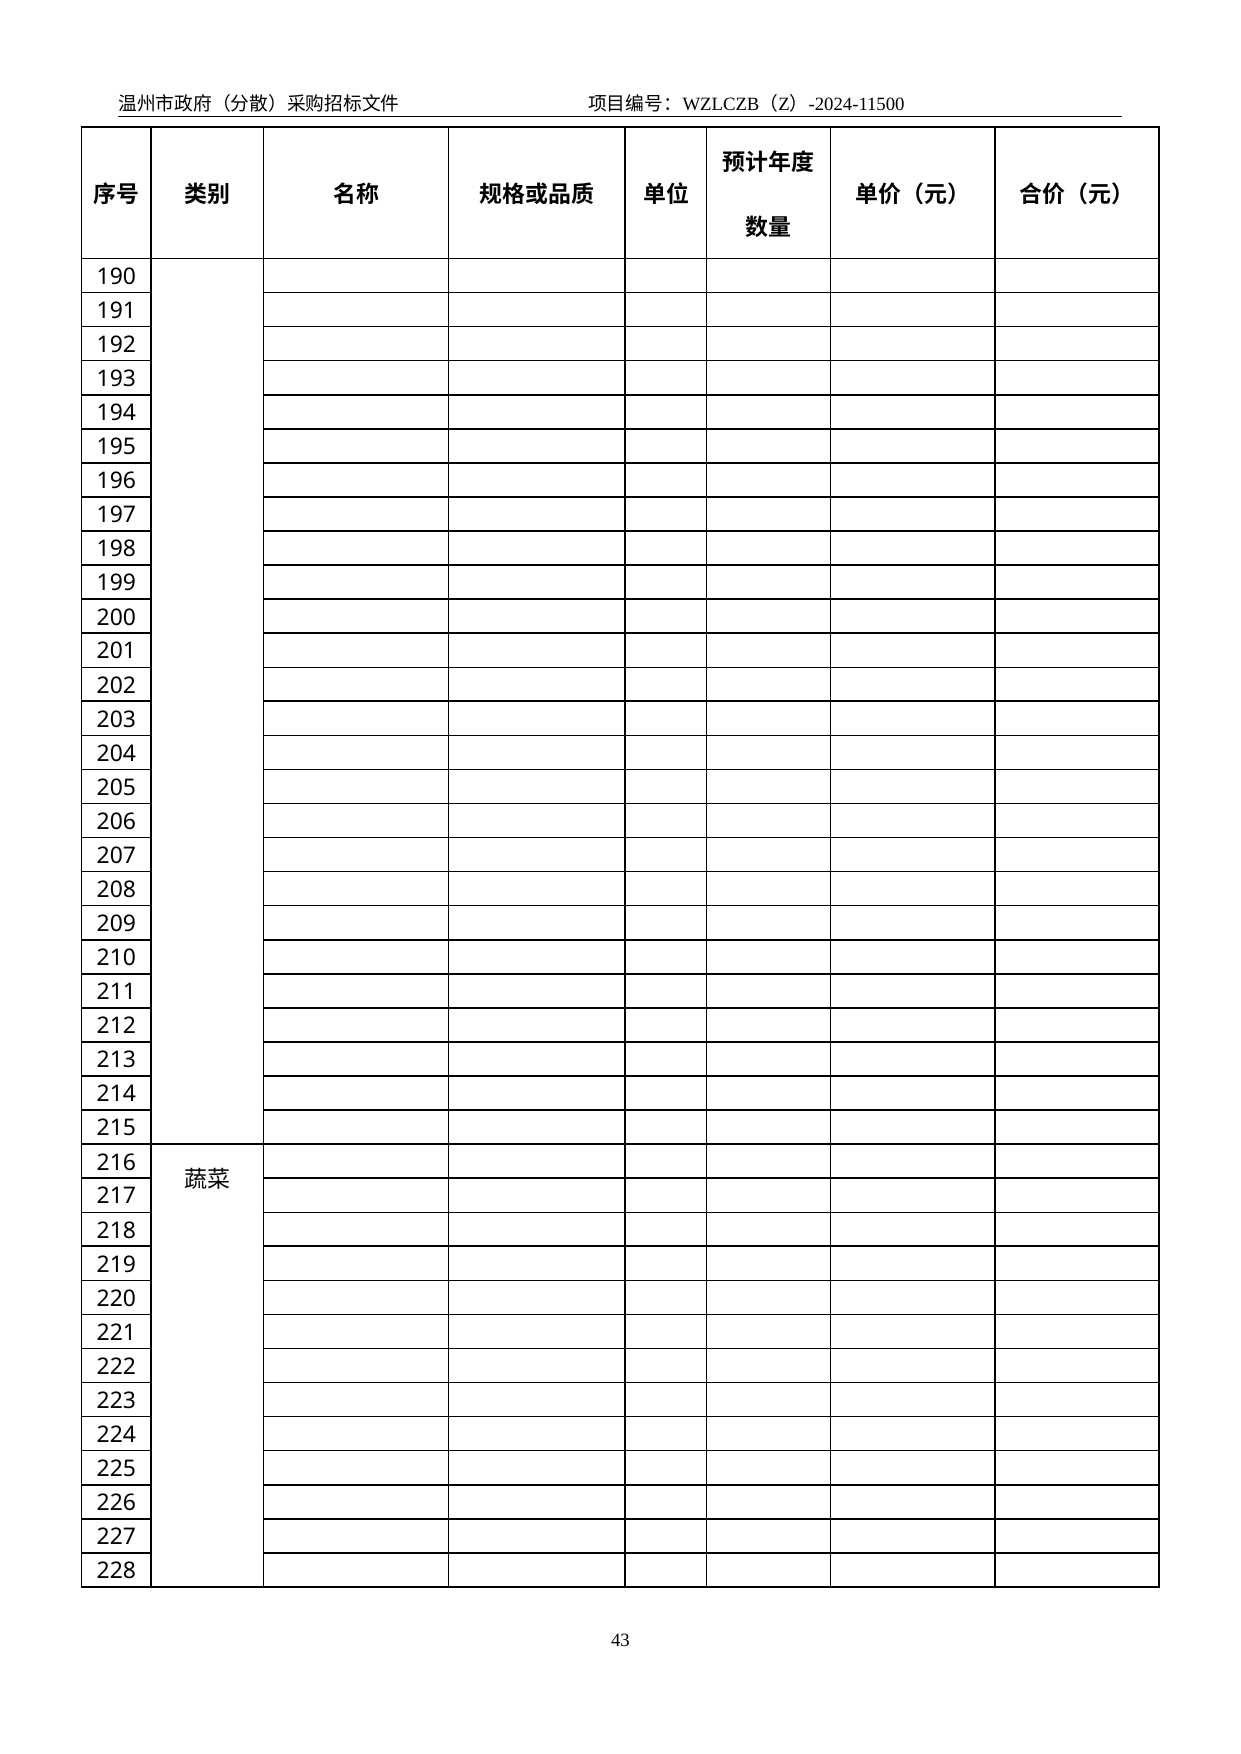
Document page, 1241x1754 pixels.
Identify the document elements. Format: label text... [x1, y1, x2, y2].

table_cell [264, 1281, 448, 1313]
table_cell [996, 872, 1158, 905]
table_cell [831, 702, 994, 734]
table_cell [449, 634, 624, 666]
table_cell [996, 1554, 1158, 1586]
table_cell [707, 1111, 830, 1143]
table_cell [264, 1349, 448, 1382]
table_cell [626, 259, 706, 292]
table_cell [626, 906, 706, 939]
table_cell [264, 566, 448, 598]
table_cell [626, 1111, 706, 1143]
table_cell [626, 1315, 706, 1348]
table_cell [996, 804, 1158, 837]
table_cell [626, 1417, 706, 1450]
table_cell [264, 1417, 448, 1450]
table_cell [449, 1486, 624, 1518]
table_cell 190 [82, 259, 150, 292]
table_cell [996, 1077, 1158, 1109]
table_cell [707, 1077, 830, 1109]
table_header 规格或品质 [449, 128, 624, 258]
table_cell [626, 1213, 706, 1245]
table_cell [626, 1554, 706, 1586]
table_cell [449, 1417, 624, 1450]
table_cell [449, 396, 624, 428]
table_cell [449, 1349, 624, 1382]
table_cell [831, 1247, 994, 1279]
table_cell [707, 532, 830, 564]
table_cell [831, 532, 994, 564]
table_cell 200 [82, 600, 150, 632]
table_cell 198 [82, 532, 150, 564]
table_cell [626, 532, 706, 564]
table_header 单位 [626, 128, 706, 258]
table_cell [996, 1383, 1158, 1416]
table_cell 208 [82, 872, 150, 905]
table_cell [707, 668, 830, 700]
table_cell [626, 702, 706, 734]
table_cell [626, 1383, 706, 1416]
table_cell [264, 1043, 448, 1075]
table_cell [264, 770, 448, 803]
table_cell [707, 361, 830, 394]
table_cell [264, 1315, 448, 1348]
table_cell [996, 430, 1158, 462]
table_cell [831, 464, 994, 496]
table_cell [626, 1077, 706, 1109]
table_cell [996, 941, 1158, 973]
table_cell [707, 838, 830, 871]
table_cell [449, 293, 624, 326]
table_cell [449, 838, 624, 871]
table_cell [626, 498, 706, 530]
table_cell [264, 498, 448, 530]
table_cell [626, 872, 706, 905]
table_cell [996, 1315, 1158, 1348]
table_cell [626, 736, 706, 768]
table_cell [996, 975, 1158, 1007]
table_cell [626, 361, 706, 394]
table_cell [264, 1179, 448, 1211]
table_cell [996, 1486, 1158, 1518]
table_cell [264, 1145, 448, 1177]
table_cell [831, 736, 994, 768]
table_cell [626, 464, 706, 496]
table_cell [996, 1179, 1158, 1211]
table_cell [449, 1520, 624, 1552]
table_cell [449, 770, 624, 803]
table_cell [264, 804, 448, 837]
table_cell [707, 634, 830, 666]
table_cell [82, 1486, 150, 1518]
table_cell [831, 327, 994, 360]
table_cell [831, 668, 994, 700]
table_cell [626, 668, 706, 700]
table_cell [626, 600, 706, 632]
table_cell [707, 1383, 830, 1416]
table_cell [626, 634, 706, 666]
table_cell 209 [82, 906, 150, 939]
table_cell [831, 906, 994, 939]
table_cell [449, 464, 624, 496]
table_cell [831, 975, 994, 1007]
table_cell [707, 1009, 830, 1041]
table_cell [264, 1009, 448, 1041]
table_cell [264, 600, 448, 632]
table_cell 197 [82, 498, 150, 530]
table_cell [831, 804, 994, 837]
table_cell [996, 668, 1158, 700]
table_header 序号 [82, 128, 150, 258]
table_cell [626, 1043, 706, 1075]
table_cell [626, 1145, 706, 1177]
table_cell [996, 1247, 1158, 1279]
table_cell [996, 1111, 1158, 1143]
table_cell 223 [82, 1383, 150, 1416]
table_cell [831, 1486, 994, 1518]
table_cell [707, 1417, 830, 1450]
table_cell [996, 1145, 1158, 1177]
table_cell 215 [82, 1111, 150, 1143]
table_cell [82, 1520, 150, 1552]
table_cell 207 [82, 838, 150, 871]
table_cell 216 [82, 1145, 150, 1177]
table_cell [449, 1213, 624, 1245]
table_cell [449, 804, 624, 837]
table_cell [707, 600, 830, 632]
table_cell [264, 1213, 448, 1245]
table_cell [264, 293, 448, 326]
table_header 预计年度数量 [707, 128, 830, 258]
table_cell [996, 327, 1158, 360]
table_cell [449, 566, 624, 598]
table_cell [996, 396, 1158, 428]
table_cell [449, 872, 624, 905]
table_cell [449, 498, 624, 530]
table_cell [831, 361, 994, 394]
table_cell [996, 736, 1158, 768]
table_cell [707, 1349, 830, 1382]
table_cell [996, 1281, 1158, 1313]
table_cell 205 [82, 770, 150, 803]
table_cell [264, 1383, 448, 1416]
table_cell [707, 941, 830, 973]
table_cell 218 [82, 1213, 150, 1245]
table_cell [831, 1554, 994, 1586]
table_cell [626, 566, 706, 598]
table_cell [707, 975, 830, 1007]
table_cell [831, 1383, 994, 1416]
table_cell [264, 396, 448, 428]
table_cell [996, 600, 1158, 632]
table_cell 212 [82, 1009, 150, 1041]
table_cell 213 [82, 1043, 150, 1075]
table_cell 194 [82, 396, 150, 428]
table_cell [449, 1077, 624, 1109]
table_cell [626, 838, 706, 871]
table_cell [707, 702, 830, 734]
table_cell [831, 770, 994, 803]
table_cell [626, 327, 706, 360]
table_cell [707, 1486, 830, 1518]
table_cell [996, 838, 1158, 871]
table_cell [996, 770, 1158, 803]
table_cell [264, 838, 448, 871]
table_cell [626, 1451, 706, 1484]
table_cell [996, 1349, 1158, 1382]
table_cell [831, 872, 994, 905]
table_cell [449, 702, 624, 734]
table_cell [264, 736, 448, 768]
table_cell [449, 532, 624, 564]
table_cell 222 [82, 1349, 150, 1382]
table_cell [264, 906, 448, 939]
table_cell [831, 259, 994, 292]
table_cell [264, 430, 448, 462]
table_cell 195 [82, 430, 150, 462]
table_cell 217 [82, 1179, 150, 1211]
table_cell [264, 702, 448, 734]
table_header 类别 [152, 128, 263, 258]
table_cell [626, 293, 706, 326]
table_cell [831, 498, 994, 530]
table_cell [626, 975, 706, 1007]
table_cell [996, 498, 1158, 530]
table_cell [831, 1111, 994, 1143]
table_cell [707, 1247, 830, 1279]
table_cell [264, 668, 448, 700]
table_cell [831, 838, 994, 871]
table_cell [831, 1315, 994, 1348]
table_cell [831, 1009, 994, 1041]
table_cell [264, 1111, 448, 1143]
table_cell [707, 327, 830, 360]
table_cell 199 [82, 566, 150, 598]
table_cell 193 [82, 361, 150, 394]
table_cell [996, 293, 1158, 326]
table_cell [831, 941, 994, 973]
table_cell [626, 1247, 706, 1279]
table_cell [831, 1043, 994, 1075]
table_cell [449, 975, 624, 1007]
table_cell [264, 634, 448, 666]
table_cell [996, 1009, 1158, 1041]
table_cell [831, 1213, 994, 1245]
table_cell 192 [82, 327, 150, 360]
table_cell [264, 872, 448, 905]
table_cell [449, 1281, 624, 1313]
table_cell 206 [82, 804, 150, 837]
table_cell [996, 532, 1158, 564]
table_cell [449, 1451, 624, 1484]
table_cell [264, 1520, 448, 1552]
table_cell [831, 634, 994, 666]
table_cell [707, 804, 830, 837]
table_cell [831, 1179, 994, 1211]
table_cell 204 [82, 736, 150, 768]
table_cell 201 [82, 634, 150, 666]
table_cell 221 [82, 1315, 150, 1348]
table_cell [449, 1009, 624, 1041]
table_cell [264, 532, 448, 564]
table_cell [264, 975, 448, 1007]
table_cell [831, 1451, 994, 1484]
table_cell [707, 1315, 830, 1348]
table_cell [449, 600, 624, 632]
table_cell [626, 770, 706, 803]
table_cell [449, 259, 624, 292]
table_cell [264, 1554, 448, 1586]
table_cell [626, 941, 706, 973]
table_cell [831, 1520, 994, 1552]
table_cell [707, 736, 830, 768]
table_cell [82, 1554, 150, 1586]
table_cell 191 [82, 293, 150, 326]
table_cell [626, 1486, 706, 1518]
table_cell [626, 804, 706, 837]
table_cell 蔬菜 [152, 1145, 263, 1586]
table_cell [264, 464, 448, 496]
table_cell [831, 1281, 994, 1313]
table_cell [831, 1349, 994, 1382]
table_cell [449, 361, 624, 394]
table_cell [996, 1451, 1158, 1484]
table_cell [996, 906, 1158, 939]
table_cell [449, 1383, 624, 1416]
table_cell [707, 464, 830, 496]
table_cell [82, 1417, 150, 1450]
table_cell [831, 1077, 994, 1109]
table_cell [626, 430, 706, 462]
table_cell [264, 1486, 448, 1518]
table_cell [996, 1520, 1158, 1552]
table_cell [264, 1077, 448, 1109]
table_cell [626, 1179, 706, 1211]
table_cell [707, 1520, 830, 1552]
table_cell [831, 600, 994, 632]
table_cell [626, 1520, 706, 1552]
table_cell [264, 259, 448, 292]
table_cell [449, 430, 624, 462]
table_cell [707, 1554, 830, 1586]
table_cell [707, 396, 830, 428]
table_cell [707, 430, 830, 462]
table_cell [831, 566, 994, 598]
table_cell [996, 1213, 1158, 1245]
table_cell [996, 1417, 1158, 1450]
table_cell 214 [82, 1077, 150, 1109]
table_cell [449, 1247, 624, 1279]
table_cell [264, 361, 448, 394]
table_cell [449, 906, 624, 939]
table_cell [449, 668, 624, 700]
table_cell [996, 566, 1158, 598]
table_cell [707, 906, 830, 939]
table_cell [831, 430, 994, 462]
table_header 单价（元） [831, 128, 994, 258]
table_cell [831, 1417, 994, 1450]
table_cell 210 [82, 941, 150, 973]
table_cell [996, 1043, 1158, 1075]
table_cell [449, 1179, 624, 1211]
table_cell [449, 327, 624, 360]
table_cell [831, 396, 994, 428]
table_cell [449, 1145, 624, 1177]
table_cell [996, 464, 1158, 496]
table_cell [707, 1145, 830, 1177]
table_cell [626, 396, 706, 428]
table_cell [707, 770, 830, 803]
table_header 合价（元） [996, 128, 1158, 258]
table_cell [831, 293, 994, 326]
table_cell [449, 1043, 624, 1075]
table_cell [707, 259, 830, 292]
table_cell 220 [82, 1281, 150, 1313]
table_cell [996, 259, 1158, 292]
table_cell [626, 1009, 706, 1041]
table_cell 203 [82, 702, 150, 734]
table_cell [264, 941, 448, 973]
table_cell [264, 327, 448, 360]
table_cell [996, 702, 1158, 734]
table_cell 211 [82, 975, 150, 1007]
table_cell [449, 736, 624, 768]
table_cell [707, 1179, 830, 1211]
table_cell [707, 1281, 830, 1313]
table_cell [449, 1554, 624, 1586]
table_cell [996, 634, 1158, 666]
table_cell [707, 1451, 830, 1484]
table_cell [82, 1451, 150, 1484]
table_cell [996, 361, 1158, 394]
table_cell [449, 941, 624, 973]
table_cell [449, 1315, 624, 1348]
table_cell 202 [82, 668, 150, 700]
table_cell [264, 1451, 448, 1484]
table_header 名称 [264, 128, 448, 258]
table_cell [264, 1247, 448, 1279]
table_cell [626, 1349, 706, 1382]
table_cell [626, 1281, 706, 1313]
table_cell [707, 498, 830, 530]
table_cell [707, 566, 830, 598]
table_cell 219 [82, 1247, 150, 1279]
table_cell [707, 293, 830, 326]
table_cell [707, 872, 830, 905]
table_cell [449, 1111, 624, 1143]
table_cell [707, 1213, 830, 1245]
table_cell [831, 1145, 994, 1177]
table_cell 196 [82, 464, 150, 496]
table_cell [707, 1043, 830, 1075]
